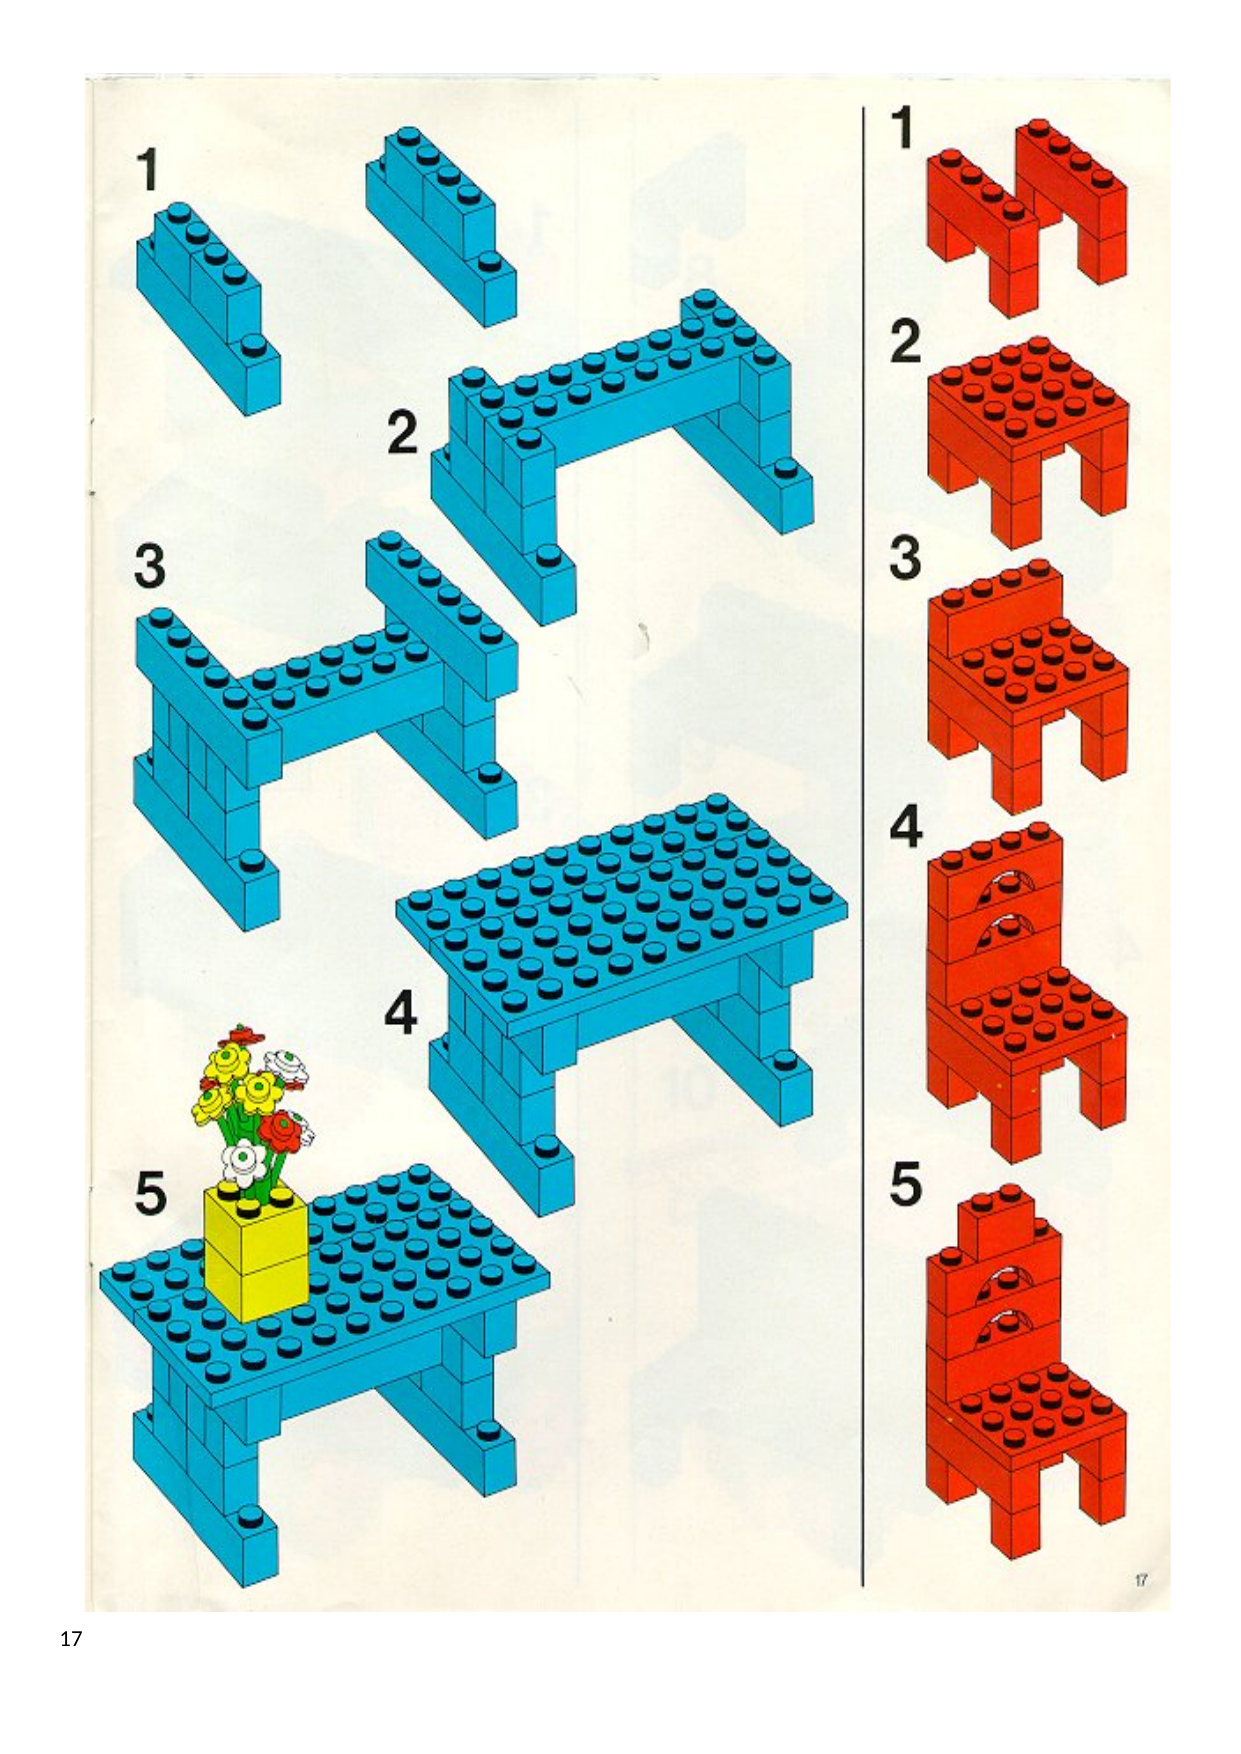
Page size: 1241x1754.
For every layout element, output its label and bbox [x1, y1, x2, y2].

picture [84, 73, 1171, 1612]
